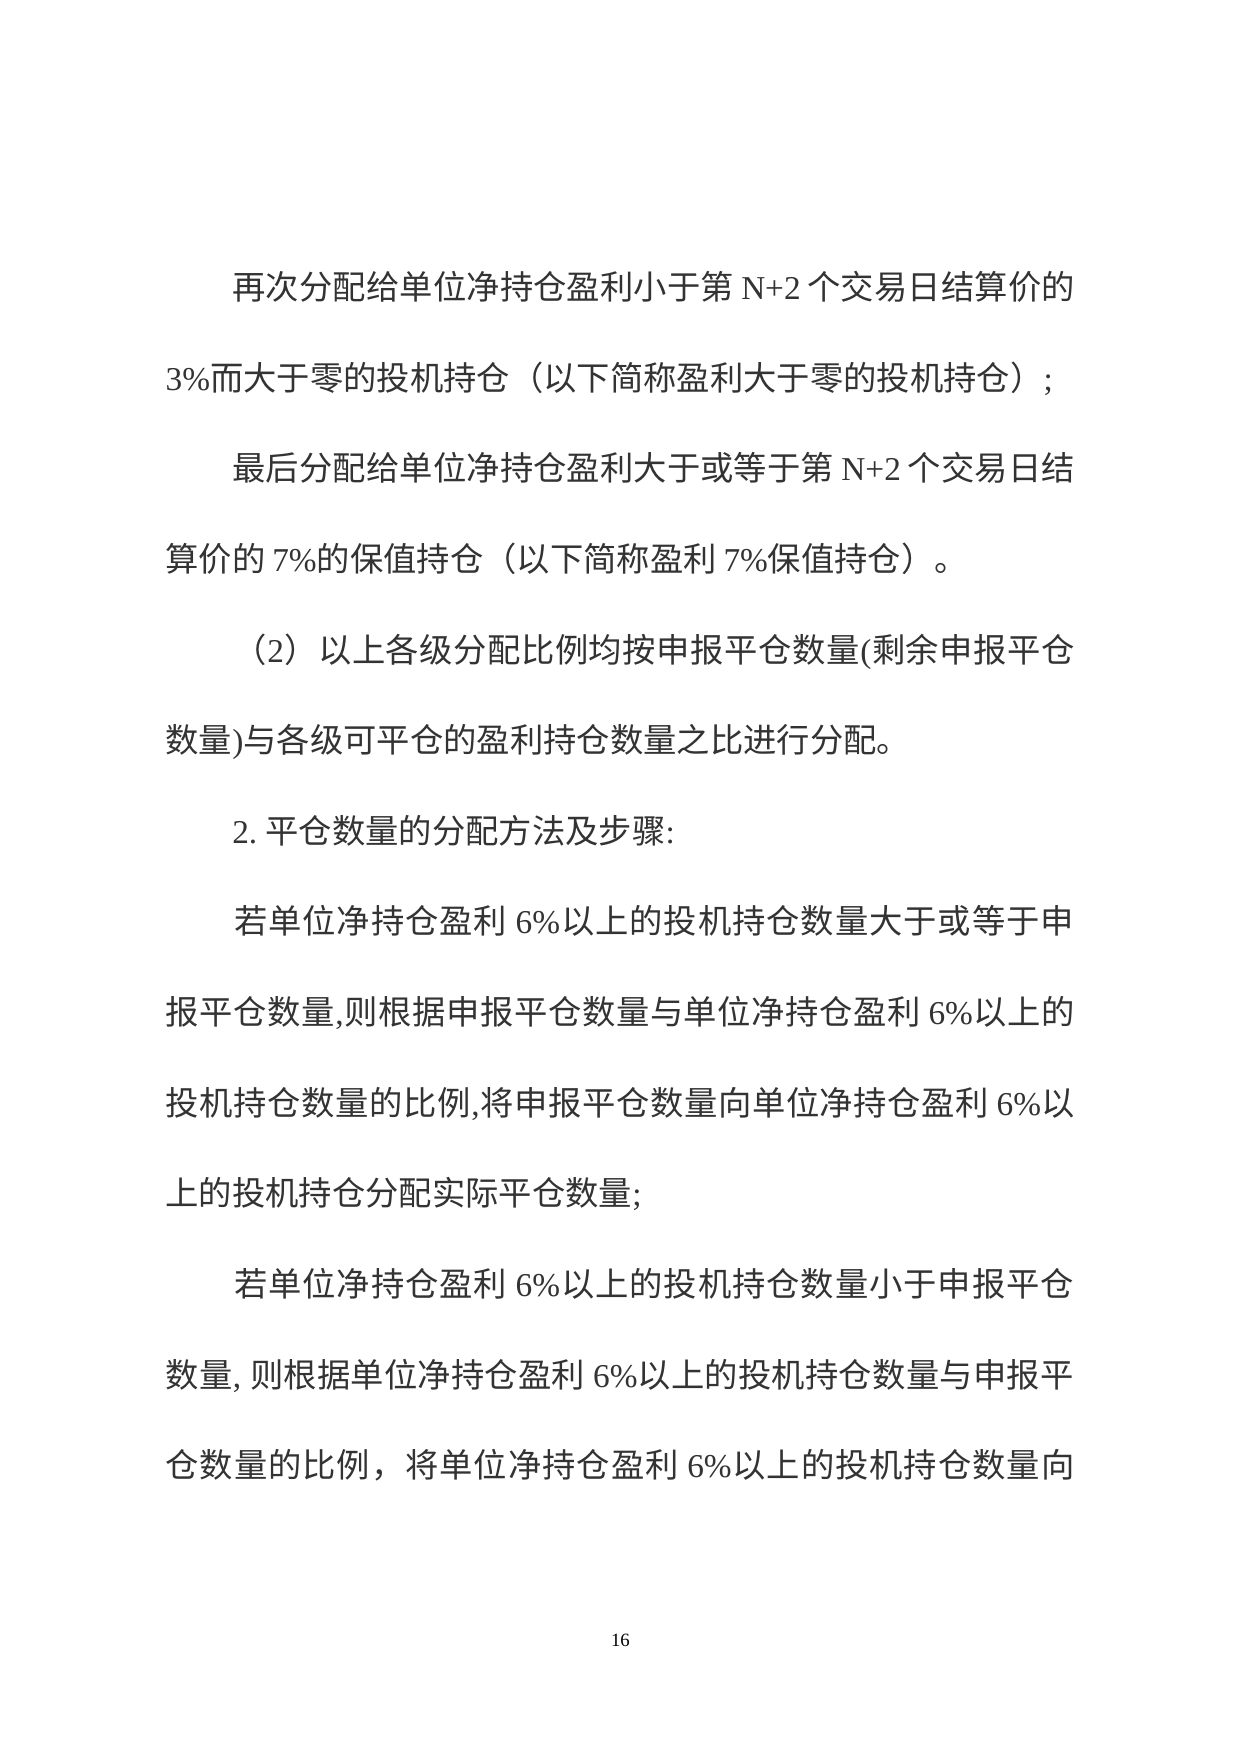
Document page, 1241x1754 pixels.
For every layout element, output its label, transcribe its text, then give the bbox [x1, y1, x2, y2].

text （2）以上各级分配比例均按申报平仓数量(剩余申报平仓数量)与各级可平仓的盈利持仓数量之比进行分配。 [165, 602, 1075, 783]
text 最后分配给单位净持仓盈利大于或等于第N+2个交易日结算价的7%的保值持仓（以下简称盈利7%保值持仓）。 [165, 421, 1075, 602]
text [165, 1237, 1075, 1508]
text 2. 平仓数量的分配方法及步骤: [165, 783, 1075, 874]
text 再次分配给单位净持仓盈利小于第N+2个交易日结算价的3%而大于零的投机持仓（以下简称盈利大于零的投机持仓）; [165, 240, 1075, 421]
text 若单位净持仓盈利6%以上的投机持仓数量大于或等于申报平仓数量,则根据申报平仓数量与单位净持仓盈利6%以上的投机持仓数量的比例,将申报平仓数量向单位净持仓盈利6%以上的投机持仓分配实际平仓数量; [165, 874, 1075, 1237]
